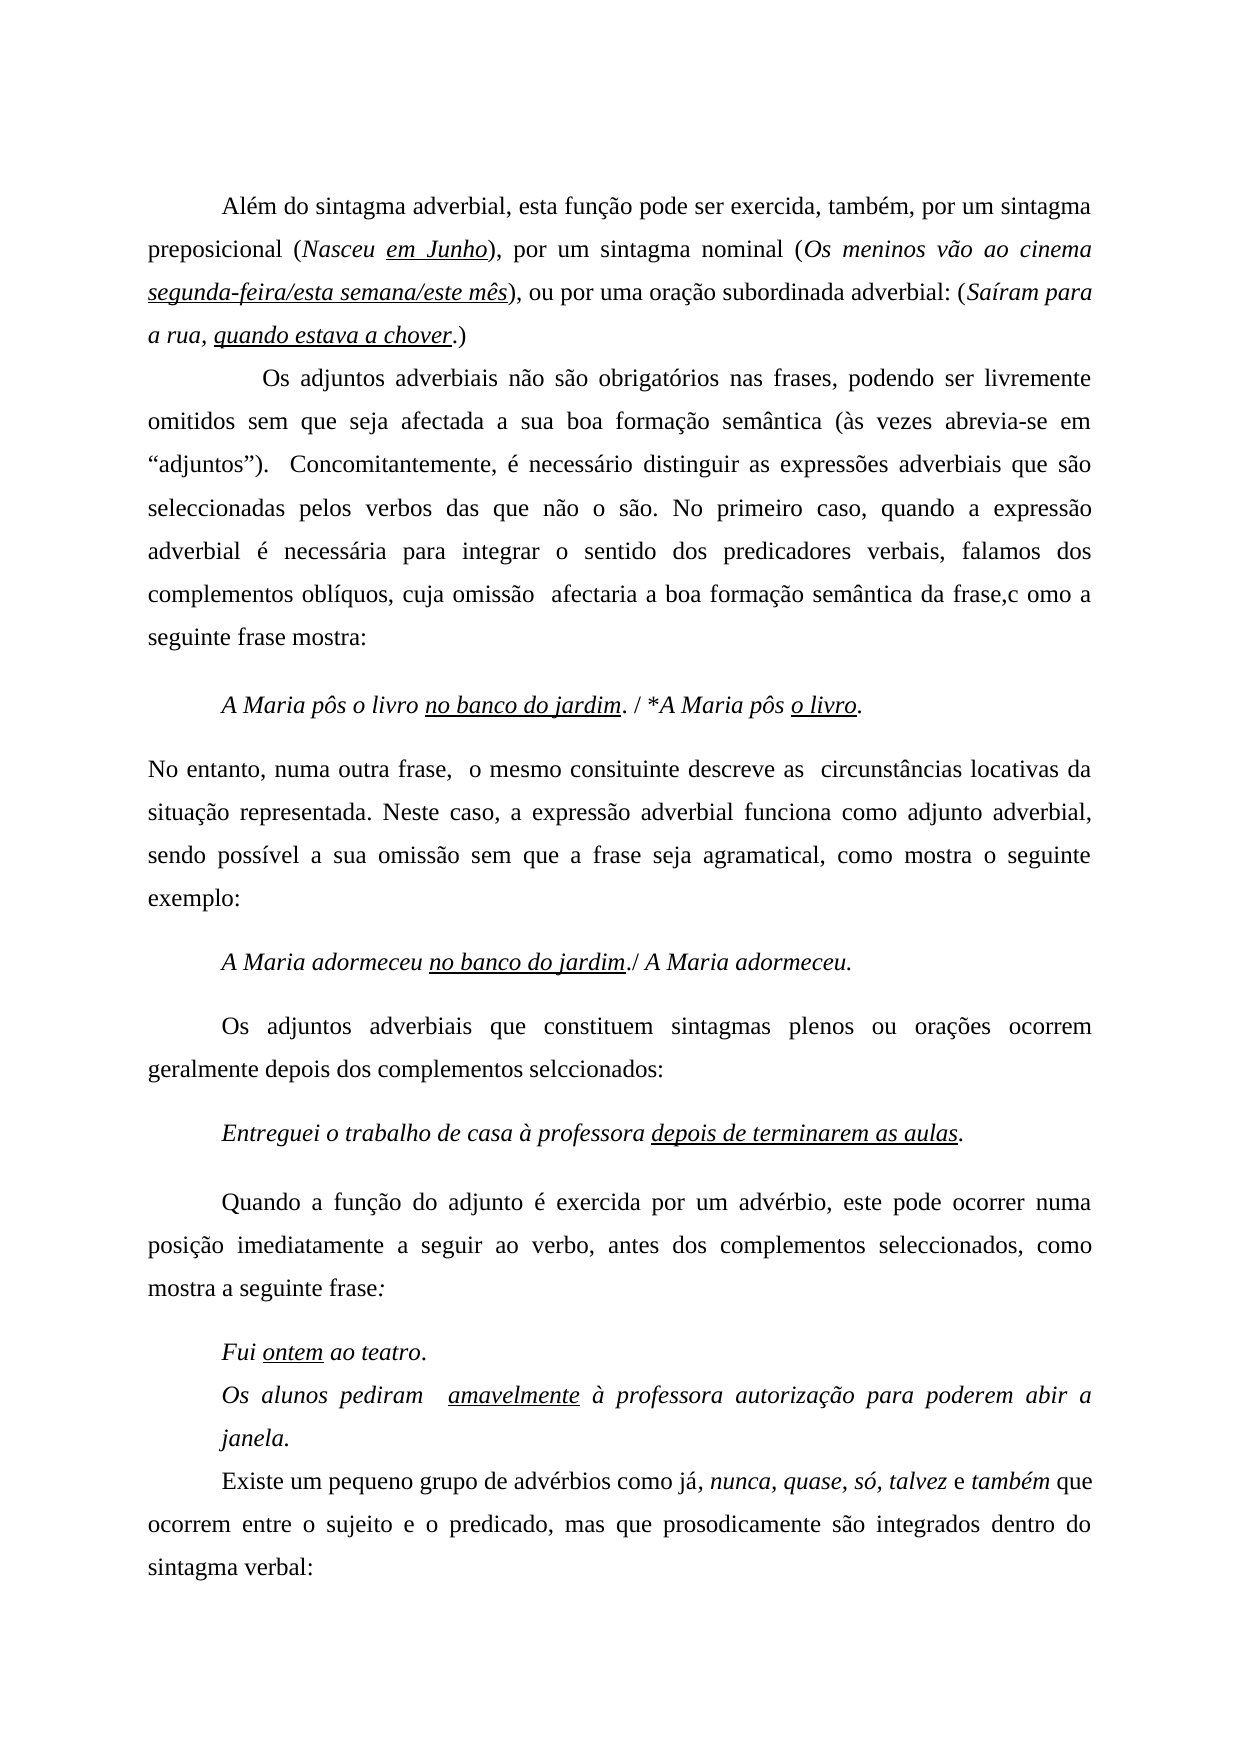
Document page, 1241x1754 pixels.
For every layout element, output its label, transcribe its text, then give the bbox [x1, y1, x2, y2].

text Além do sintagma adverbial, esta função pode ser exercida, também, por um sintagma preposicional (Nasceu em Junho), por um sintagma nominal (Os meninos vão ao cinema segunda-feira/esta semana/este mês), ou por uma oração subordinada adverbial: (Saíram para a rua, quando estava a chover.) [148, 191, 1093, 349]
text Os adjuntos adverbiais não são obrigatórios nas frases, podendo ser livremente omitidos sem que seja afectada a sua boa formação semântica (às vezes abrevia-se em “adjuntos”). Concomitantemente, é necessário distinguir as expressões adverbiais que são seleccionadas pelos verbos das que não o são. No primeiro caso, quando a expressão adverbial é necessária para integrar o sentido dos predicadores verbais, falamos dos complementos oblíquos, cuja omissão afectaria a boa formação semântica da frase,c omo a seguinte frase mostra: [148, 363, 1093, 651]
text Fui ontem ao teatro. [148, 1337, 1093, 1366]
text Quando a função do adjunto é exercida por um advérbio, este pode ocorrer numa posição imediatamente a seguir ao verbo, antes dos complementos seleccionados, como mostra a seguinte frase: [148, 1187, 1093, 1302]
text No entanto, numa outra frase, o mesmo consituinte descreve as circunstâncias locativas da situação representada. Neste caso, a expressão adverbial funciona como adjunto adverbial, sendo possível a sua omissão sem que a frase seja agramatical, como mostra o seguinte exemplo: [148, 754, 1093, 912]
text Os alunos pediram amavelmente à professora autorização para poderem abir a janela. [221, 1380, 1093, 1452]
text A Maria adormeceu no banco do jardim./ A Maria adormeceu. [148, 947, 1093, 976]
text A Maria pôs o livro no banco do jardim. / *A Maria pôs o livro. [221, 690, 1093, 719]
text Existe um pequeno grupo de advérbios como já, nunca, quase, só, talvez e também que ocorrem entre o sujeito e o predicado, mas que prosodicamente são integrados dentro do sintagma verbal: [148, 1466, 1093, 1581]
text Os adjuntos adverbiais que constituem sintagmas plenos ou orações ocorrem geralmente depois dos complementos selccionados: [148, 1011, 1093, 1083]
text Entreguei o trabalho de casa à professora depois de terminarem as aulas. [148, 1118, 1093, 1147]
